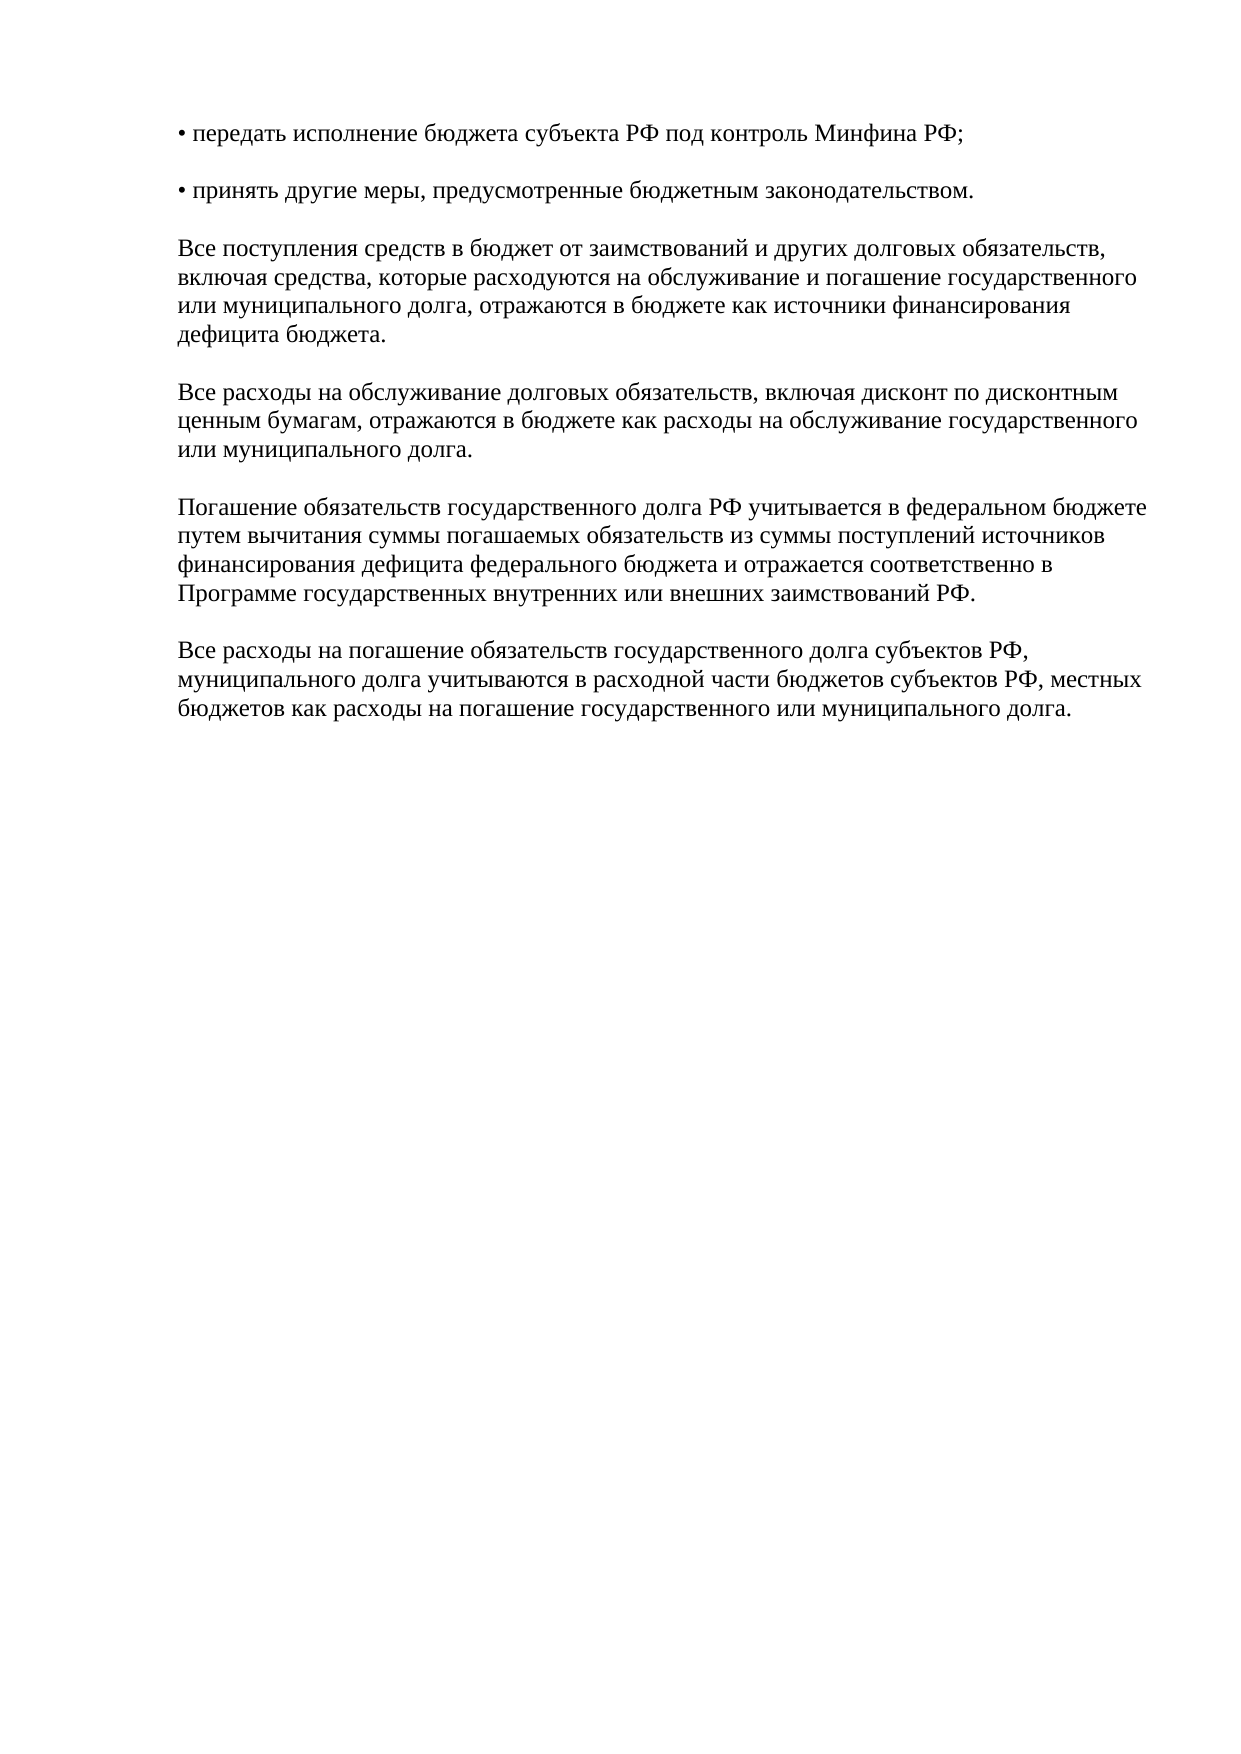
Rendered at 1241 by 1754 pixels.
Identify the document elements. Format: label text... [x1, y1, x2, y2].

text Погашение обязательств государственного долга РФ учитывается в федеральном бюджете путем вычитания суммы погашаемых обязательств из суммы поступлений источников финансирования дефицита федерального бюджета и отражается соответственно в Программе государственных внутренних или внешних заимствований РФ. [177, 492, 1152, 607]
text • принять другие меры, предусмотренные бюджетным законодательством. [177, 176, 1152, 204]
text • передать исполнение бюджета субъекта РФ под контроль Минфина РФ; [177, 118, 1152, 147]
text Все поступления средств в бюджет от заимствований и других долговых обязательств, включая средства, которые расходуются на обслуживание и погашение государственного или муниципального долга, отражаются в бюджете как источники финансирования дефицита бюджета. [177, 233, 1152, 348]
text Все расходы на погашение обязательств государственного долга субъектов РФ, муниципального долга учитываются в расходной части бюджетов субъектов РФ, местных бюджетов как расходы на погашение государственного или муниципального долга. [177, 636, 1152, 722]
text Все расходы на обслуживание долговых обязательств, включая дисконт по дисконтным ценным бумагам, отражаются в бюджете как расходы на обслуживание государственного или муниципального долга. [177, 377, 1152, 463]
